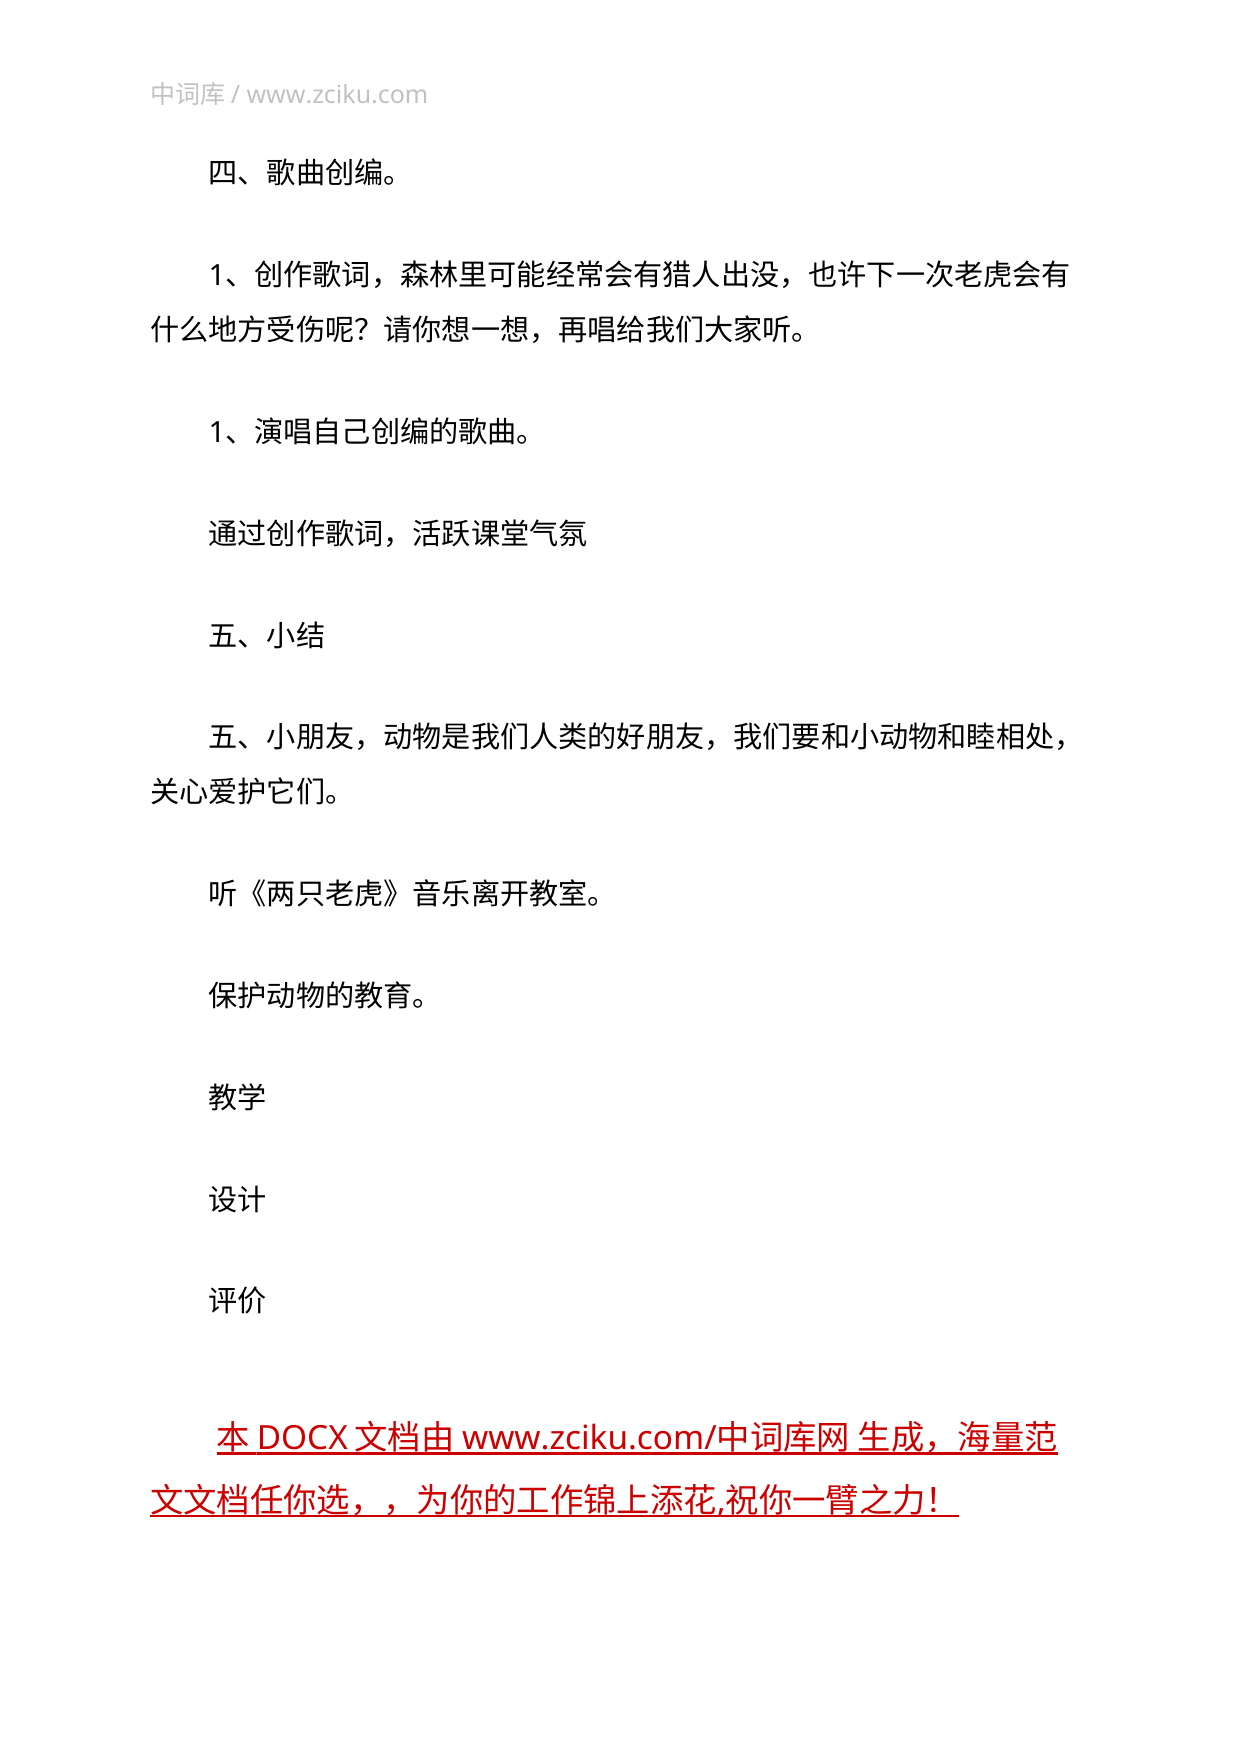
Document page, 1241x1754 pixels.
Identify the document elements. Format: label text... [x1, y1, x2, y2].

text 本DOCX文档由 www.zciku.com/中词库网 生成，海量范文文档任你选，，为你的工作锦上添花,祝你一臂之力！ [150, 1411, 1090, 1522]
text 1、创作歌词，森林里可能经常会有猎人出没，也许下一次老虎会有什么地方受伤呢？请你想一想，再唱给我们大家听。 [150, 252, 1090, 349]
text 五、小朋友，动物是我们人类的好朋友，我们要和小动物和睦相处，关心爱护它们。 [150, 714, 1090, 811]
text 1、演唱自己创编的歌曲。 [150, 408, 1090, 451]
text 四、歌曲创编。 [150, 150, 1090, 192]
text 听《两只老虎》音乐离开教室。 [150, 871, 1090, 913]
text 通过创作歌词，活跃课堂气氛 [150, 511, 1090, 553]
text 保护动物的教育。 [150, 972, 1090, 1015]
text 五、小结 [150, 612, 1090, 654]
text 评价 [150, 1278, 1090, 1320]
text 教学 [150, 1074, 1090, 1117]
text 设计 [150, 1176, 1090, 1218]
